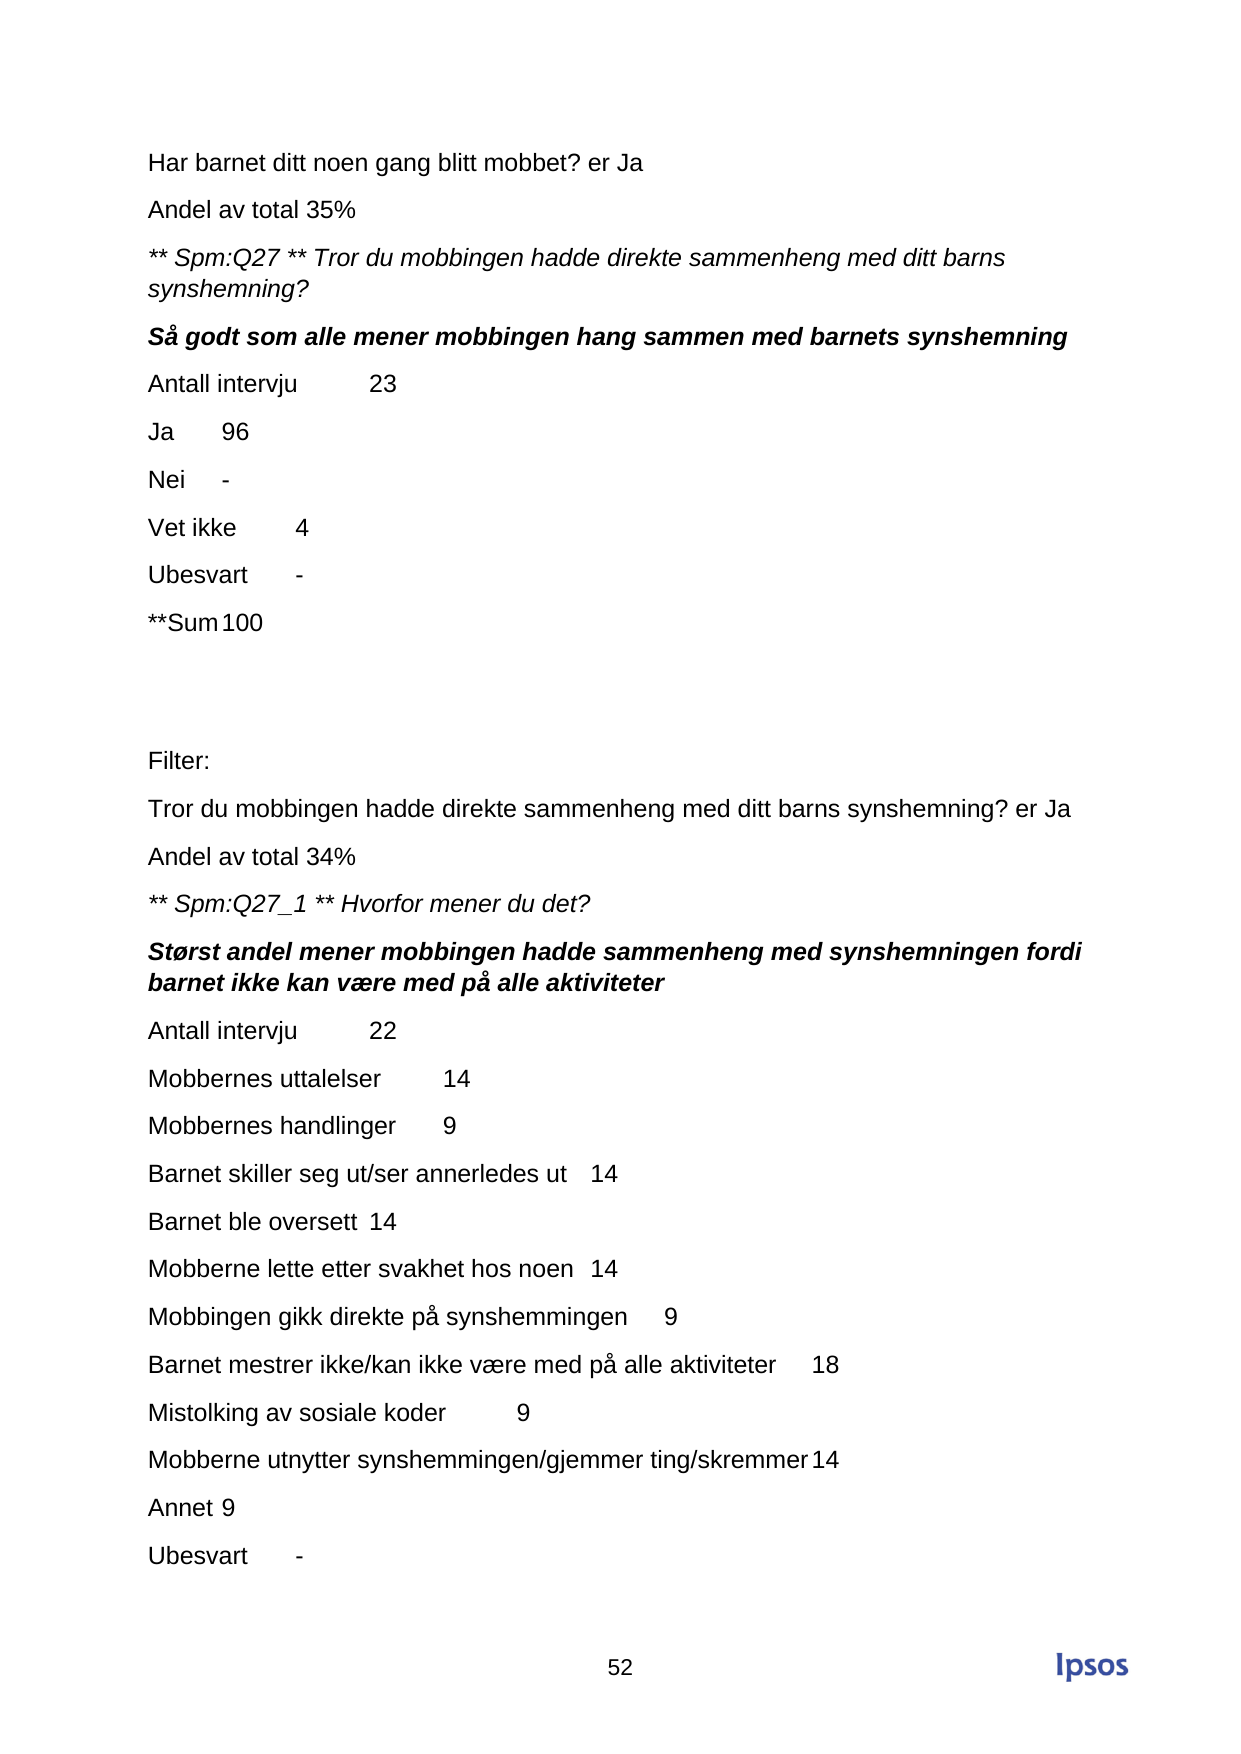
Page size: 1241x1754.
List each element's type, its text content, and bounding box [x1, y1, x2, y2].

text ** Spm:Q27_1 ** Hvorfor mener du det? [148, 889, 1093, 918]
text Mobberne lette etter svakhet hos noen 14 [148, 1254, 1093, 1283]
text Så godt som alle mener mobbingen hang sammen med barnets synshemning [148, 322, 1093, 351]
picture [1053, 1647, 1134, 1685]
text Mistolking av sosiale koder 9 [148, 1398, 1093, 1426]
text Tror du mobbingen hadde direkte sammenheng med ditt barns synshemning? er Ja [148, 794, 1093, 823]
text ** Spm:Q27 ** Tror du mobbingen hadde direkte sammenheng med ditt barns synshemning? [148, 243, 1093, 303]
text Barnet ble oversett 14 [148, 1207, 1093, 1236]
text Filter: [148, 746, 1093, 775]
text Mobberne utnytter synshemmingen/gjemmer ting/skremmer 14 [148, 1445, 1093, 1474]
text Størst andel mener mobbingen hadde sammenheng med synshemningen fordi barnet ikke kan være med på alle aktiviteter [148, 937, 1093, 997]
text Mobbernes uttalelser 14 [148, 1064, 1093, 1092]
text Annet 9 [148, 1493, 1093, 1522]
text Nei - [148, 465, 1093, 494]
text Har barnet ditt noen gang blitt mobbet? er Ja [148, 148, 1093, 176]
text Antall intervju 23 [148, 369, 1093, 398]
text Barnet mestrer ikke/kan ikke være med på alle aktiviteter 18 [148, 1350, 1093, 1379]
text Ubesvart - [148, 1541, 1093, 1569]
text Andel av total 35% [148, 195, 1093, 224]
text Antall intervju 22 [148, 1016, 1093, 1045]
text Barnet skiller seg ut/ser annerledes ut 14 [148, 1159, 1093, 1188]
text Mobbernes handlinger 9 [148, 1111, 1093, 1140]
text Andel av total 34% [148, 842, 1093, 871]
text Vet ikke 4 [148, 513, 1093, 541]
text **Sum 100 [148, 608, 1093, 637]
text Ja 96 [148, 417, 1093, 446]
text Ubesvart - [148, 560, 1093, 589]
text Mobbingen gikk direkte på synshemmingen 9 [148, 1302, 1093, 1331]
